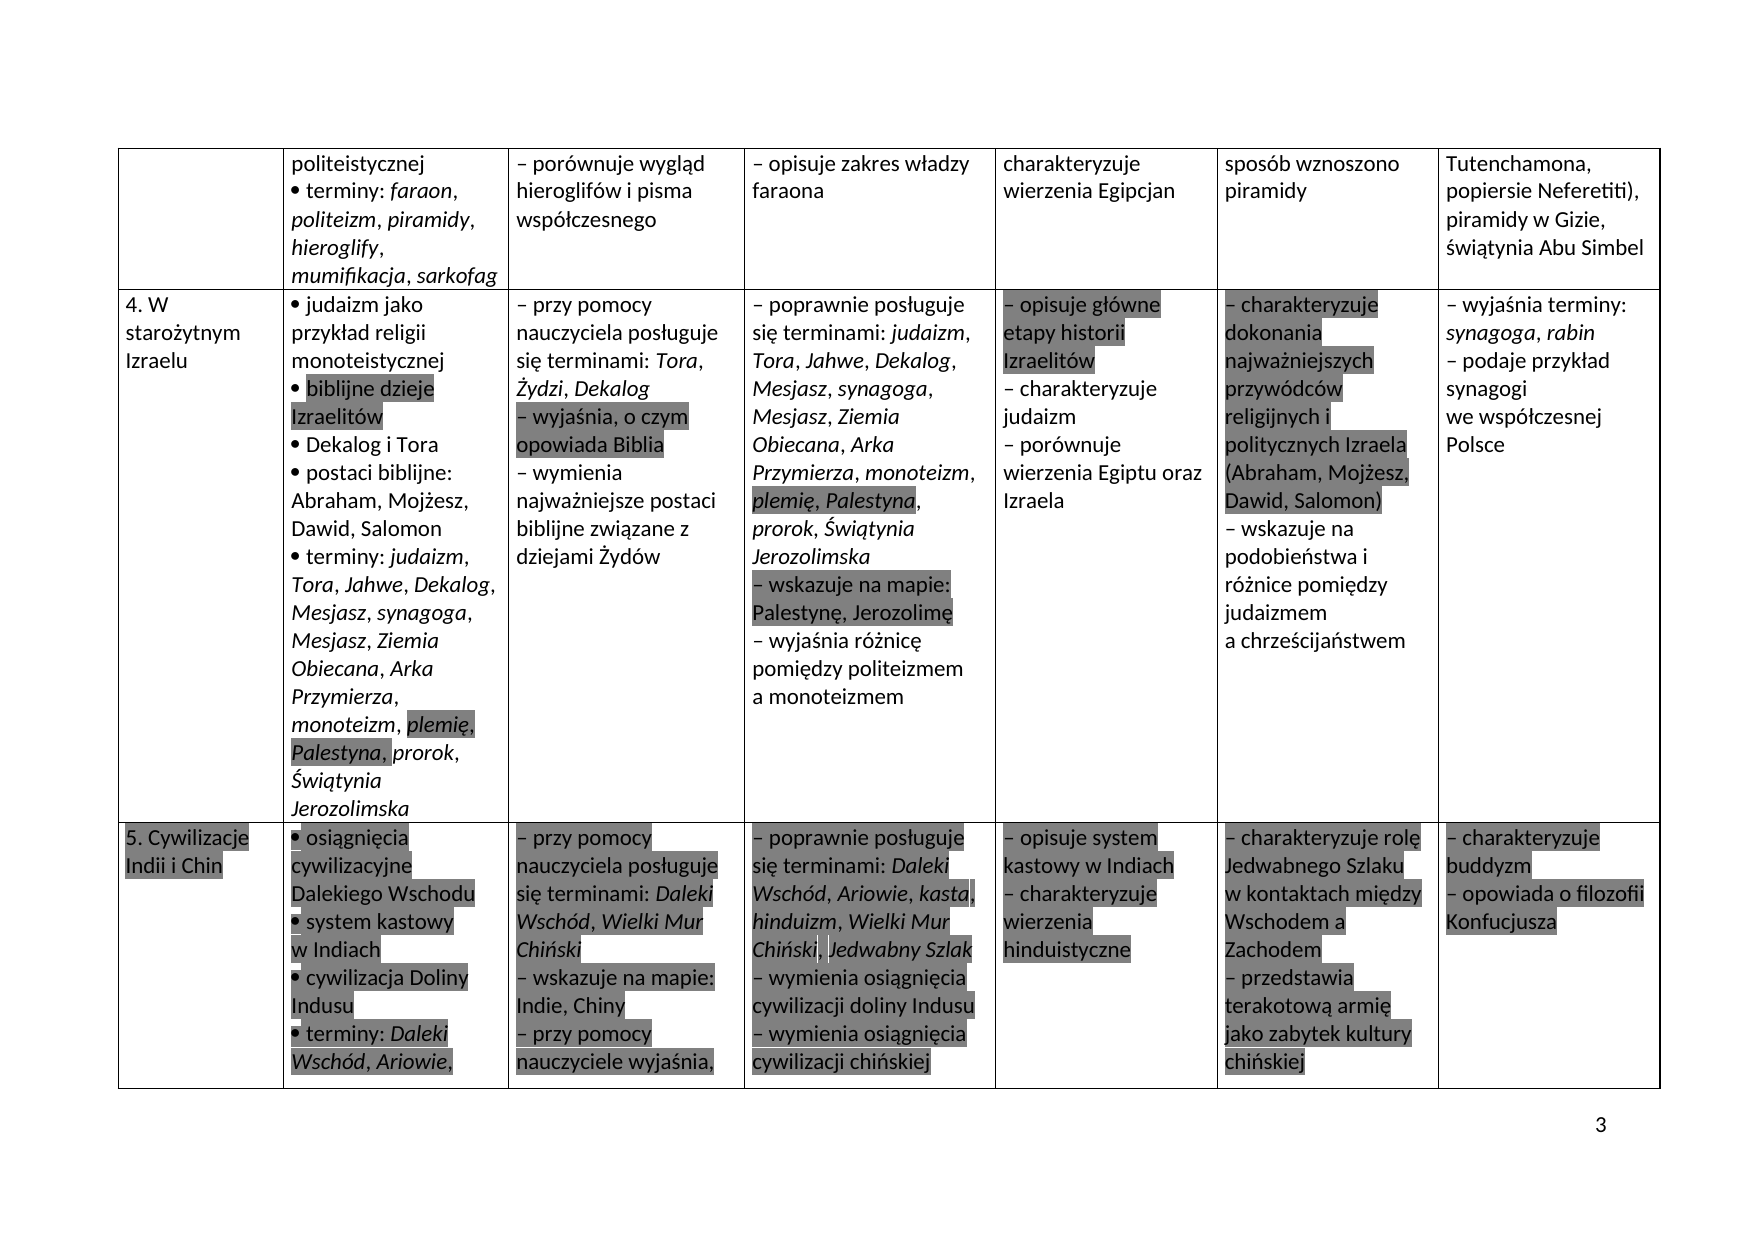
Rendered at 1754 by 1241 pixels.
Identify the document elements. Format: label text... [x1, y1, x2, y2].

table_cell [745, 149, 995, 289]
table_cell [284, 823, 508, 1088]
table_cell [745, 823, 995, 1088]
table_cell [1439, 823, 1659, 1088]
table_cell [1218, 149, 1438, 289]
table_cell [284, 149, 508, 289]
table_cell 4. W starożytnym Izraelu [119, 290, 283, 822]
table_cell – wyjaśnia terminy: synagoga, rabin – podaje przykład synagogi we współczesnej Polsce [1439, 290, 1659, 822]
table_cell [1218, 823, 1438, 1088]
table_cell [119, 823, 283, 1088]
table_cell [509, 149, 744, 289]
table_cell – przy pomocy nauczyciela posługuje się terminami: Tora, Żydzi, Dekalog – wyjaśnia, o czym opowiada Biblia – wymienia najważniejsze postaci biblijne związane z dziejami Żydów [509, 290, 744, 822]
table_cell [1439, 149, 1659, 289]
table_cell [996, 149, 1217, 289]
table_cell – charakteryzuje dokonania najważniejszych przywódców religijnych i politycznych Izraela (Abraham, Mojżesz, Dawid, Salomon) – wskazuje na podobieństwa i różnice pomiędzy judaizmem a chrześcijaństwem [1218, 290, 1438, 822]
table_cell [996, 823, 1217, 1088]
table_cell – opisuje główne etapy historii Izraelitów – charakteryzuje judaizm – porównuje wierzenia Egiptu oraz Izraela [996, 290, 1217, 822]
table_cell – poprawnie posługuje się terminami: judaizm, Tora, Jahwe, Dekalog, Mesjasz, synagoga, Mesjasz, Ziemia Obiecana, Arka Przymierza, monoteizm, plemię, Palestyna, prorok, Świątynia Jerozolimska – wskazuje na mapie: Palestynę, Jerozolimę – wyjaśnia różnicę pomiędzy politeizmem a monoteizmem [745, 290, 995, 822]
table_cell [119, 149, 283, 289]
table_cell judaizm jako przykład religii monoteistycznej biblijne dzieje Izraelitów Dekalog i Tora postaci biblijne: Abraham, Mojżesz, Dawid, Salomon terminy: judaizm, Tora, Jahwe, Dekalog, Mesjasz, synagoga, Mesjasz, Ziemia Obiecana, Arka Przymierza, monoteizm, plemię, Palestyna, prorok, Świątynia Jerozolimska [284, 290, 508, 822]
